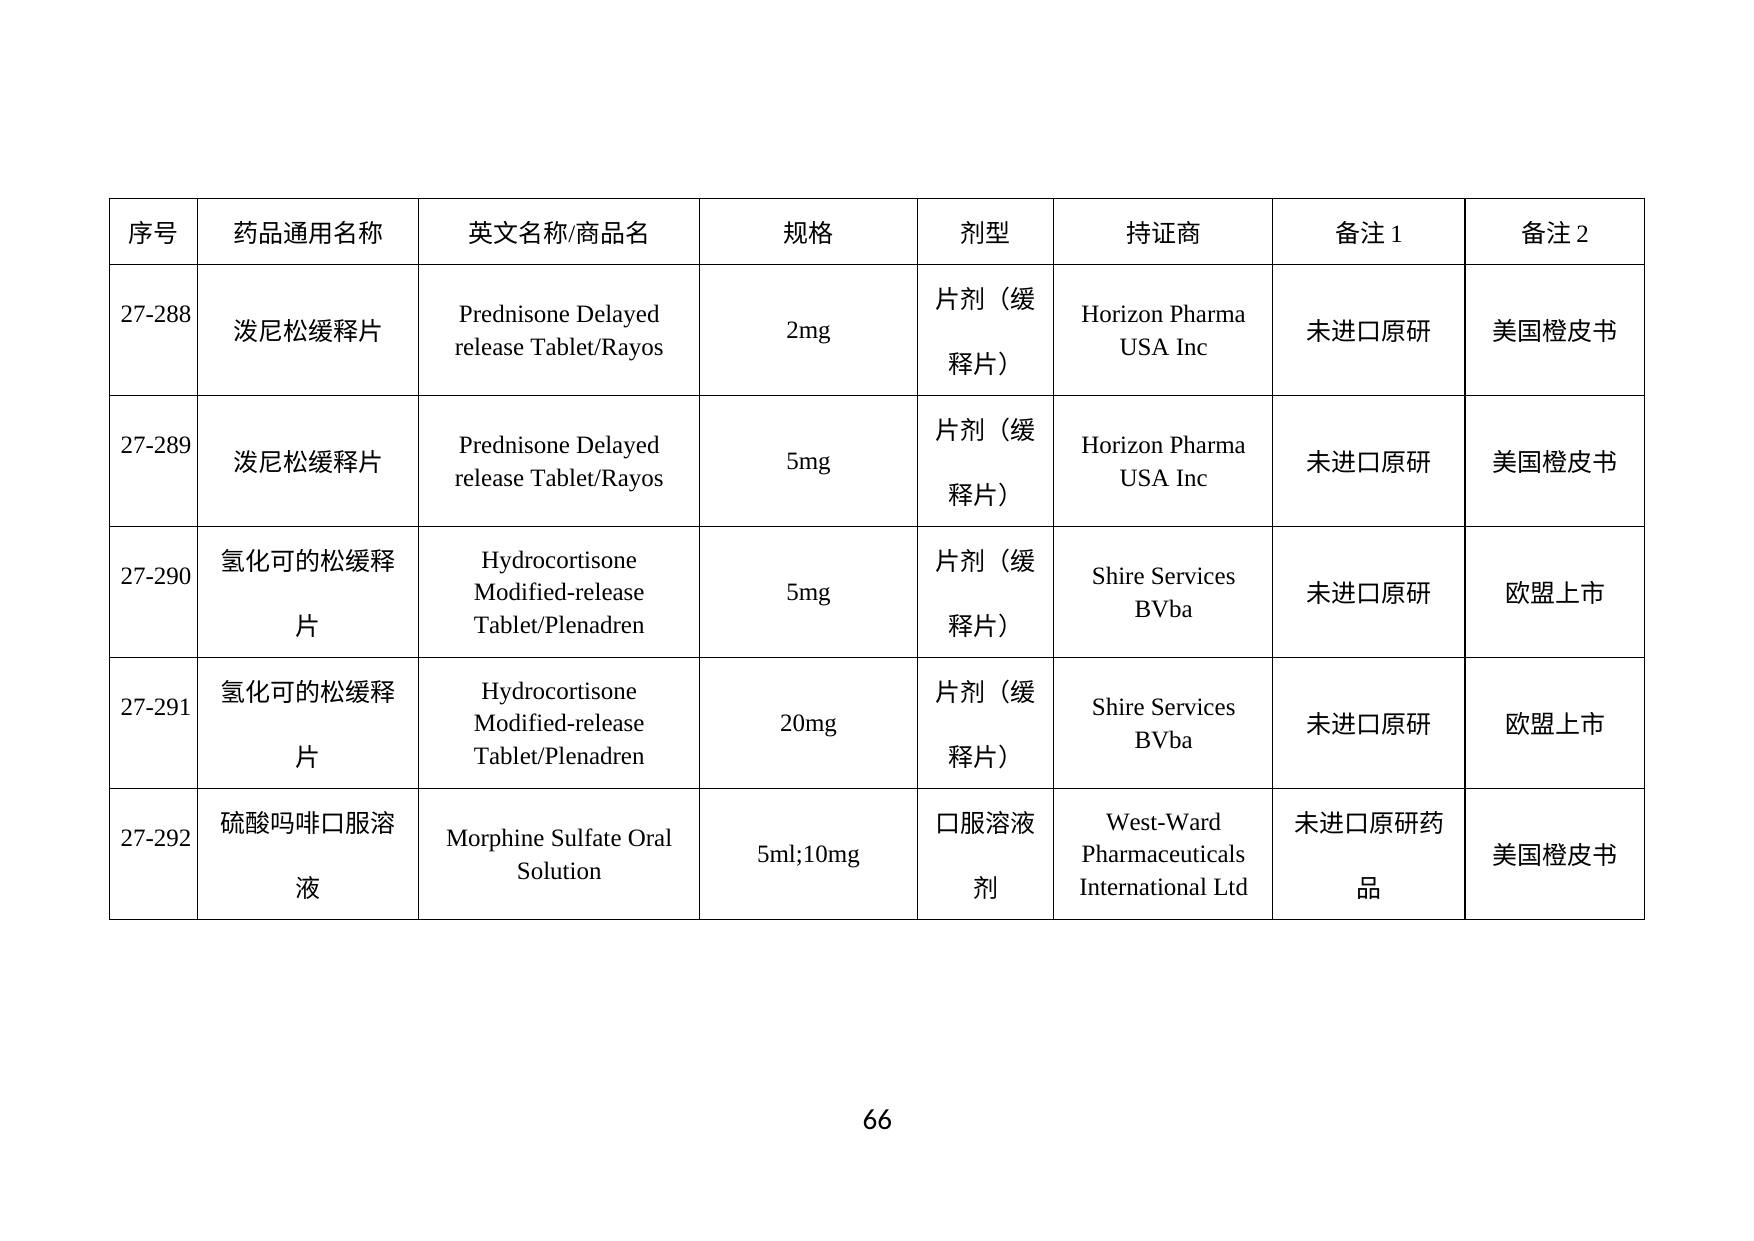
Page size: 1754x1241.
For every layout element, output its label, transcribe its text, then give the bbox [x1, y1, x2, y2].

table_cell 氢化可的松缓释片 [198, 527, 418, 657]
table_cell [110, 396, 197, 526]
table_cell Shire Services BVba [1054, 658, 1272, 788]
table_cell 未进口原研 [1273, 396, 1464, 526]
table_cell 片剂（缓释片） [918, 527, 1053, 657]
table_header 剂型 [918, 199, 1053, 264]
table_cell West-Ward Pharmaceuticals International Ltd [1054, 789, 1272, 919]
table_cell [110, 527, 197, 657]
table_cell 美国橙皮书 [1466, 789, 1644, 919]
table_cell 未进口原研药品 [1273, 789, 1464, 919]
table_cell 美国橙皮书 [1466, 396, 1644, 526]
table_header 规格 [700, 199, 917, 264]
table_header 药品通用名称 [198, 199, 418, 264]
table_cell Horizon Pharma USA Inc [1054, 265, 1272, 395]
table_header 持证商 [1054, 199, 1272, 264]
table_cell [110, 789, 197, 919]
table_cell 5mg [700, 527, 917, 657]
table_cell [110, 658, 197, 788]
table_cell 欧盟上市 [1466, 527, 1644, 657]
table_cell 5mg [700, 396, 917, 526]
table_cell 片剂（缓释片） [918, 658, 1053, 788]
table_cell 未进口原研 [1273, 527, 1464, 657]
table_cell 未进口原研 [1273, 265, 1464, 395]
table_cell Shire Services BVba [1054, 527, 1272, 657]
table_header 备注2 [1466, 199, 1644, 264]
table_cell 美国橙皮书 [1466, 265, 1644, 395]
table_cell 氢化可的松缓释片 [198, 658, 418, 788]
table_cell 未进口原研 [1273, 658, 1464, 788]
table_header 备注1 [1273, 199, 1464, 264]
table_cell 片剂（缓释片） [918, 396, 1053, 526]
table_cell [110, 265, 197, 395]
table_cell 欧盟上市 [1466, 658, 1644, 788]
table_cell Hydrocortisone Modified-release Tablet/Plenadren [419, 527, 699, 657]
table_cell 20mg [700, 658, 917, 788]
table_cell 5ml;10mg [700, 789, 917, 919]
table_cell 2mg [700, 265, 917, 395]
table_cell Morphine Sulfate Oral Solution [419, 789, 699, 919]
table_header 英文名称/商品名 [419, 199, 699, 264]
table_cell Horizon Pharma USA Inc [1054, 396, 1272, 526]
table_cell 泼尼松缓释片 [198, 396, 418, 526]
table_cell 泼尼松缓释片 [198, 265, 418, 395]
table_cell 片剂（缓释片） [918, 265, 1053, 395]
table_cell 口服溶液剂 [918, 789, 1053, 919]
table_header 序号 [110, 199, 197, 264]
table_cell 硫酸吗啡口服溶液 [198, 789, 418, 919]
table_cell Hydrocortisone Modified-release Tablet/Plenadren [419, 658, 699, 788]
table_cell Prednisone Delayed release Tablet/Rayos [419, 265, 699, 395]
table_cell Prednisone Delayed release Tablet/Rayos [419, 396, 699, 526]
